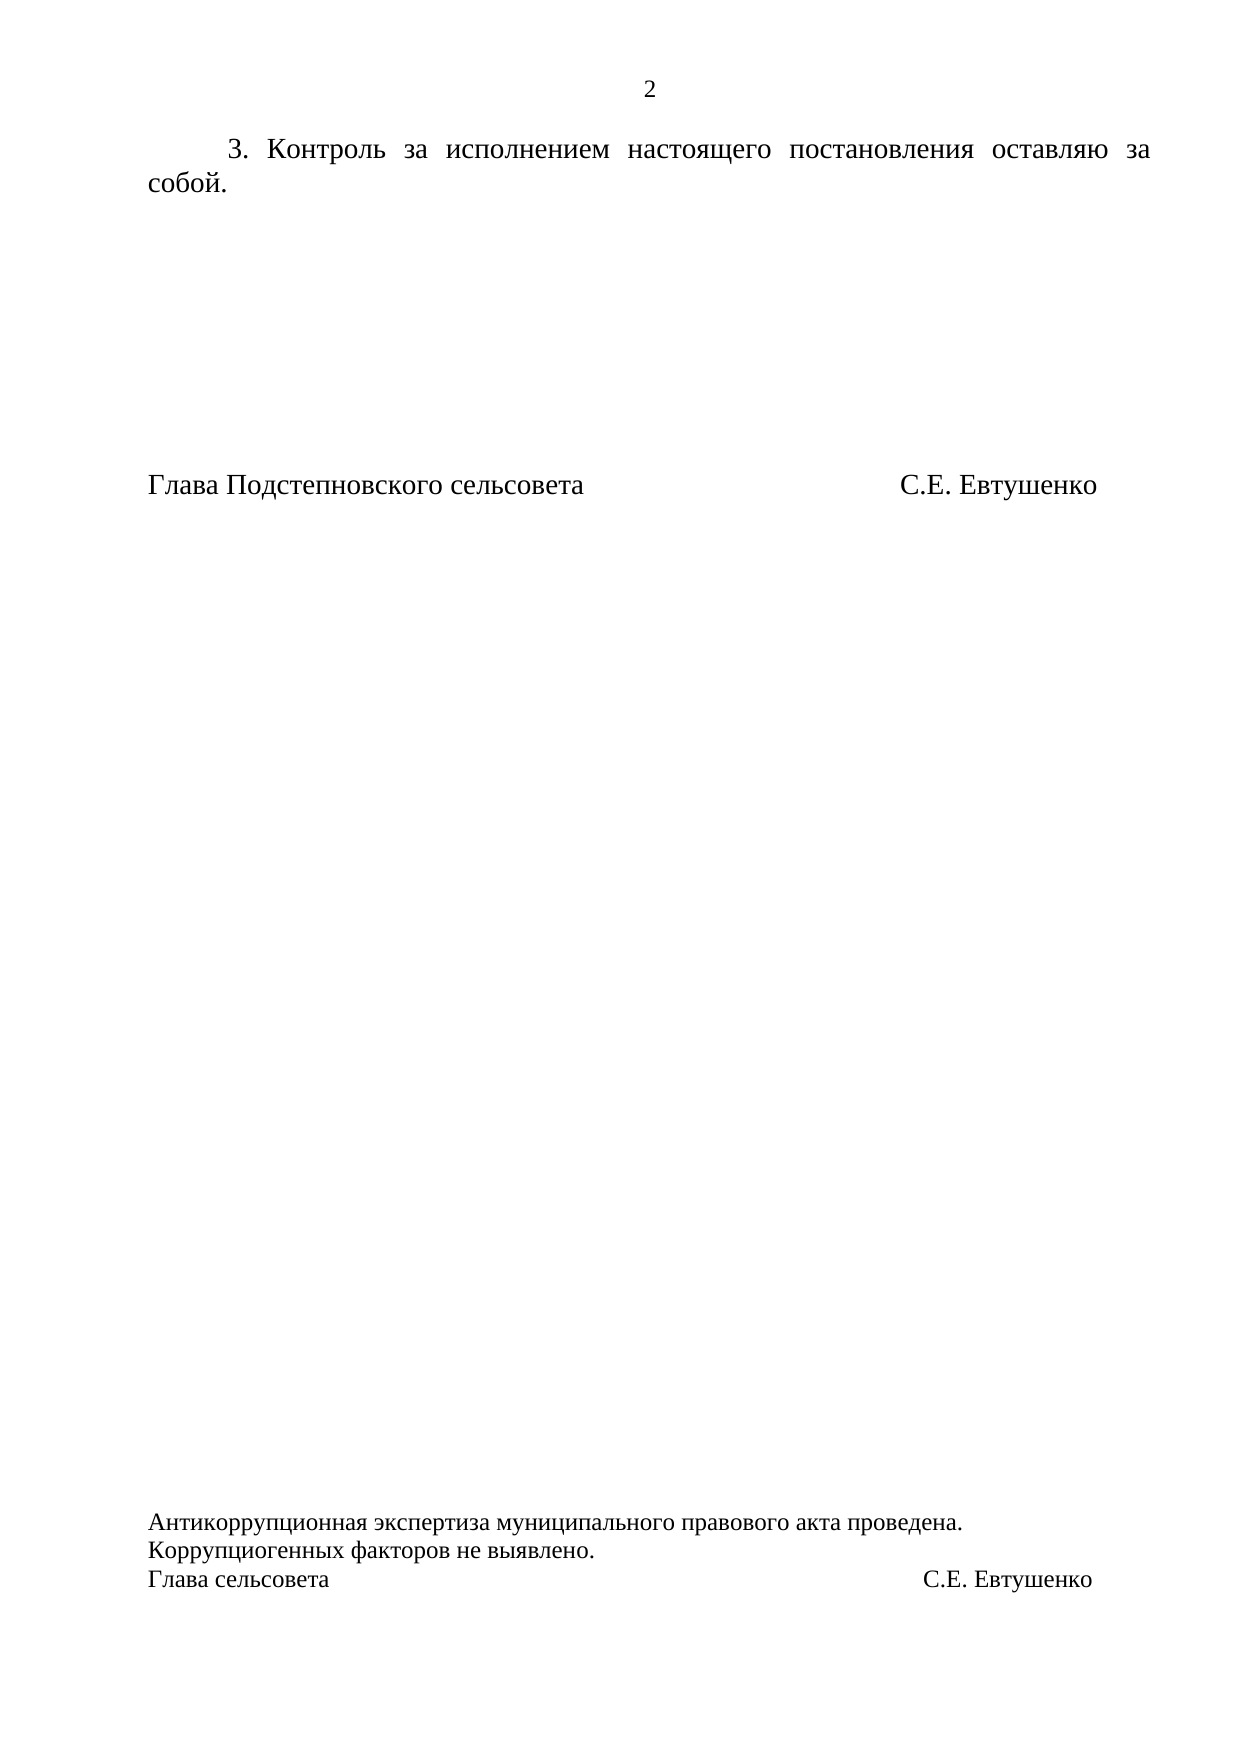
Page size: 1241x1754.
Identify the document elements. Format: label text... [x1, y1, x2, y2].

text Коррупциогенных факторов не выявлено. [148, 1535, 1152, 1564]
text Глава Подстепновского сельсовета С.Е. Евтушенко [148, 467, 1152, 500]
text 3. Контроль за исполнением настоящего постановления оставляю за собой. [148, 131, 1152, 198]
text Антикоррупционная экспертиза муниципального правового акта проведена. [148, 1507, 1152, 1535]
text Глава сельсовета С.Е. Евтушенко [148, 1564, 1152, 1593]
